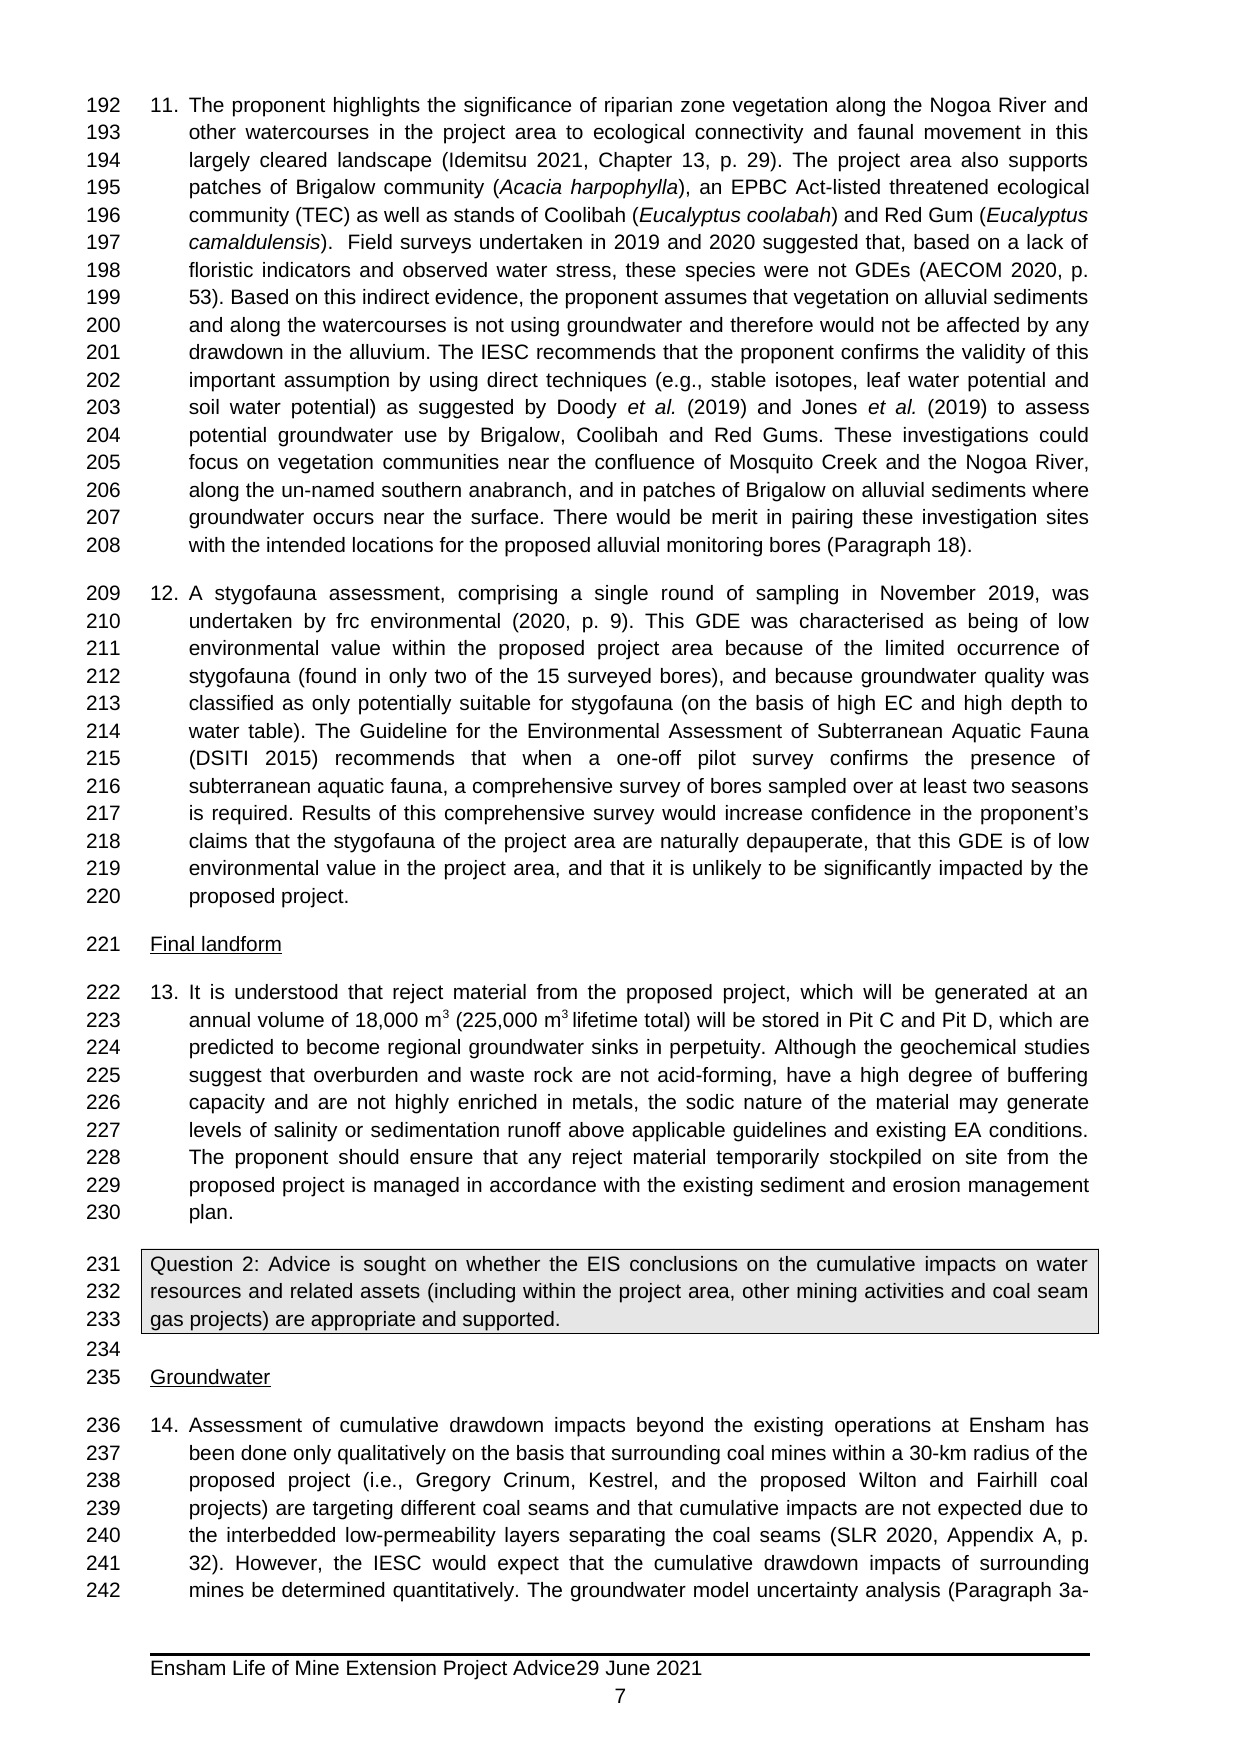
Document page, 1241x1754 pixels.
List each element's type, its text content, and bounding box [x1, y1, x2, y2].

list It is understood that reject material from the proposed project, which will be generated at an annual volume of 18,000 m3 (225,000 m3 lifetime total) will be stored in Pit C and Pit D, which are predicted to become regional groundwater sinks in perpetuity. Although the geochemical studies suggest that overburden and waste rock are not acid-forming, have a high degree of buffering capacity and are not highly enriched in metals, the sodic nature of the material may generate levels of salinity or sedimentation runoff above applicable guidelines and existing EA conditions. The proponent should ensure that any reject material temporarily stockpiled on site from the proposed project is managed in accordance with the existing sediment and erosion management plan. [150, 980, 1090, 1224]
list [150, 1413, 1090, 1602]
list The proponent highlights the significance of riparian zone vegetation along the Nogoa River and other watercourses in the project area to ecological connectivity and faunal movement in this largely cleared landscape (Idemitsu 2021, Chapter 13, p. 29). The project area also supports patches of Brigalow community (Acacia harpophylla), an EPBC Act-listed threatened ecological community (TEC) as well as stands of Coolibah (Eucalyptus coolabah) and Red Gum (Eucalyptus camaldulensis). Field surveys undertaken in 2019 and 2020 suggested that, based on a lack of floristic indicators and observed water stress, these species were not GDEs (AECOM 2020, p. 53). Based on this indirect evidence, the proponent assumes that vegetation on alluvial sediments and along the watercourses is not using groundwater and therefore would not be affected by any drawdown in the alluvium. The IESC recommends that the proponent confirms the validity of this important assumption by using direct techniques (e.g., stable isotopes, leaf water potential and soil water potential) as suggested by Doody et al. (2019) and Jones et al. (2019) to assess potential groundwater use by Brigalow, Coolibah and Red Gums. These investigations could focus on vegetation communities near the confluence of Mosquito Creek and the Nogoa River, along the un-named southern anabranch, and in patches of Brigalow on alluvial sediments where groundwater occurs near the surface. There would be merit in pairing these investigation sites with the intended locations for the proposed alluvial monitoring bores (Paragraph 18). [150, 93, 1090, 557]
list Groundwater [150, 1365, 1090, 1389]
text Question 2: Advice is sought on whether the EIS conclusions on the cumulative impacts on water resources and related assets (including within the project area, other mining activities and coal seam gas projects) are appropriate and supported. [142, 1250, 1098, 1333]
list Final landform [150, 932, 1090, 956]
list A stygofauna assessment, comprising a single round of sampling in November 2019, was undertaken by frc environmental (2020, p. 9). This GDE was characterised as being of low environmental value within the proposed project area because of the limited occurrence of stygofauna (found in only two of the 15 surveyed bores), and because groundwater quality was classified as only potentially suitable for stygofauna (on the basis of high EC and high depth to water table). The Guideline for the Environmental Assessment of Subterranean Aquatic Fauna (DSITI 2015) recommends that when a one-off pilot survey confirms the presence of subterranean aquatic fauna, a comprehensive survey of bores sampled over at least two seasons is required. Results of this comprehensive survey would increase confidence in the proponent’s claims that the stygofauna of the project area are naturally depauperate, that this GDE is of low environmental value in the project area, and that it is unlikely to be significantly impacted by the proposed project. [150, 581, 1090, 907]
